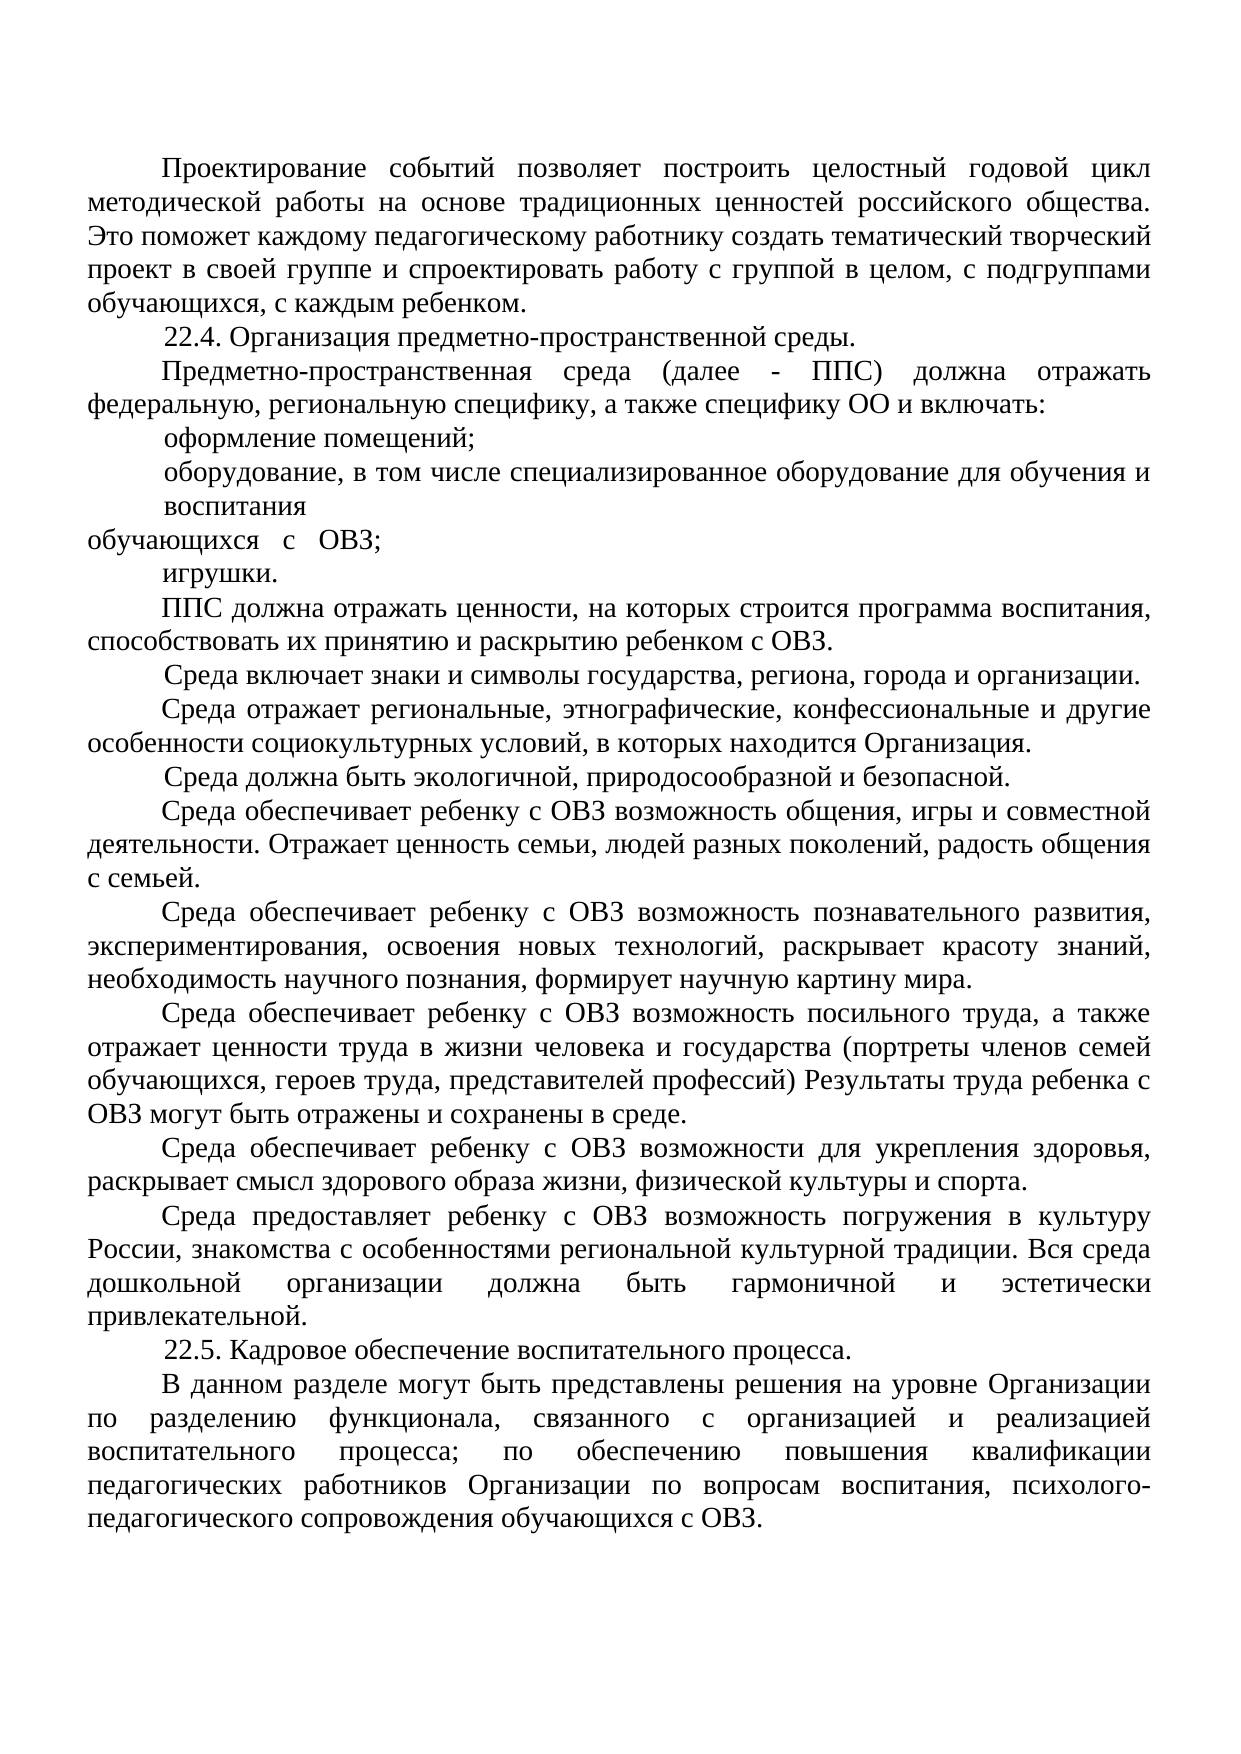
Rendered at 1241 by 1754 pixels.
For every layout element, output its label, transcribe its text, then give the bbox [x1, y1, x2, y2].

text В данном разделе могут быть представлены решения на уровне Организации по разделению функционала, связанного с организацией и реализацией воспитательного процесса; по обеспечению повышения квалификации педагогических работников Организации по вопросам воспитания, психолого-педагогического сопровождения обучающихся с ОВЗ. [87, 1366, 1152, 1534]
text Среда обеспечивает ребенку с ОВЗ возможности для укрепления здоровья, раскрывает смысл здорового образа жизни, физической культуры и спорта. [87, 1130, 1152, 1197]
text Среда должна быть экологичной, природосообразной и безопасной. [163, 759, 1152, 792]
text ППС должна отражать ценности, на которых строится программа воспитания, способствовать их принятию и раскрытию ребенком с ОВЗ. [87, 590, 1152, 657]
text оформление помещений; [163, 420, 1152, 454]
text Среда отражает региональные, этнографические, конфессиональные и другие особенности социокультурных условий, в которых находится Организация. [87, 691, 1152, 758]
text 22.4. Организация предметно-пространственной среды. [163, 319, 1152, 352]
text оборудование, в том числе специализированное оборудование для обучения и воспитания [163, 454, 1152, 522]
text Среда обеспечивает ребенку с ОВЗ возможность посильного труда, а также отражает ценности труда в жизни человека и государства (портреты членов семей обучающихся, героев труда, представителей профессий) Результаты труда ребенка с ОВЗ могут быть отражены и сохранены в среде. [87, 995, 1152, 1129]
text Среда обеспечивает ребенку с ОВЗ возможность познавательного развития, экспериментирования, освоения новых технологий, раскрывает красоту знаний, необходимость научного познания, формирует научную картину мира. [87, 894, 1152, 995]
text Среда предоставляет ребенку с ОВЗ возможность погружения в культуру России, знакомства с особенностями региональной культурной традиции. Вся среда дошкольной организации должна быть гармоничной и эстетически привлекательной. [87, 1198, 1152, 1332]
text Среда включает знаки и символы государства, региона, города и организации. [163, 657, 1152, 691]
text Среда обеспечивает ребенку с ОВЗ возможность общения, игры и совместной деятельности. Отражает ценность семьи, людей разных поколений, радость общения с семьей. [87, 793, 1152, 894]
text 22.5. Кадровое обеспечение воспитательного процесса. [163, 1332, 1152, 1366]
text Предметно-пространственная среда (далее - ППС) должна отражать федеральную, региональную специфику, а также специфику ОО и включать: [87, 353, 1152, 420]
text Проектирование событий позволяет построить целостный годовой цикл методической работы на основе традиционных ценностей российского общества. Это поможет каждому педагогическому работнику создать тематический творческий проект в своей группе и спроектировать работу с группой в целом, с подгруппами обучающихся, с каждым ребенком. [87, 151, 1152, 318]
text обучающихся с ОВЗ; игрушки. [87, 522, 382, 589]
